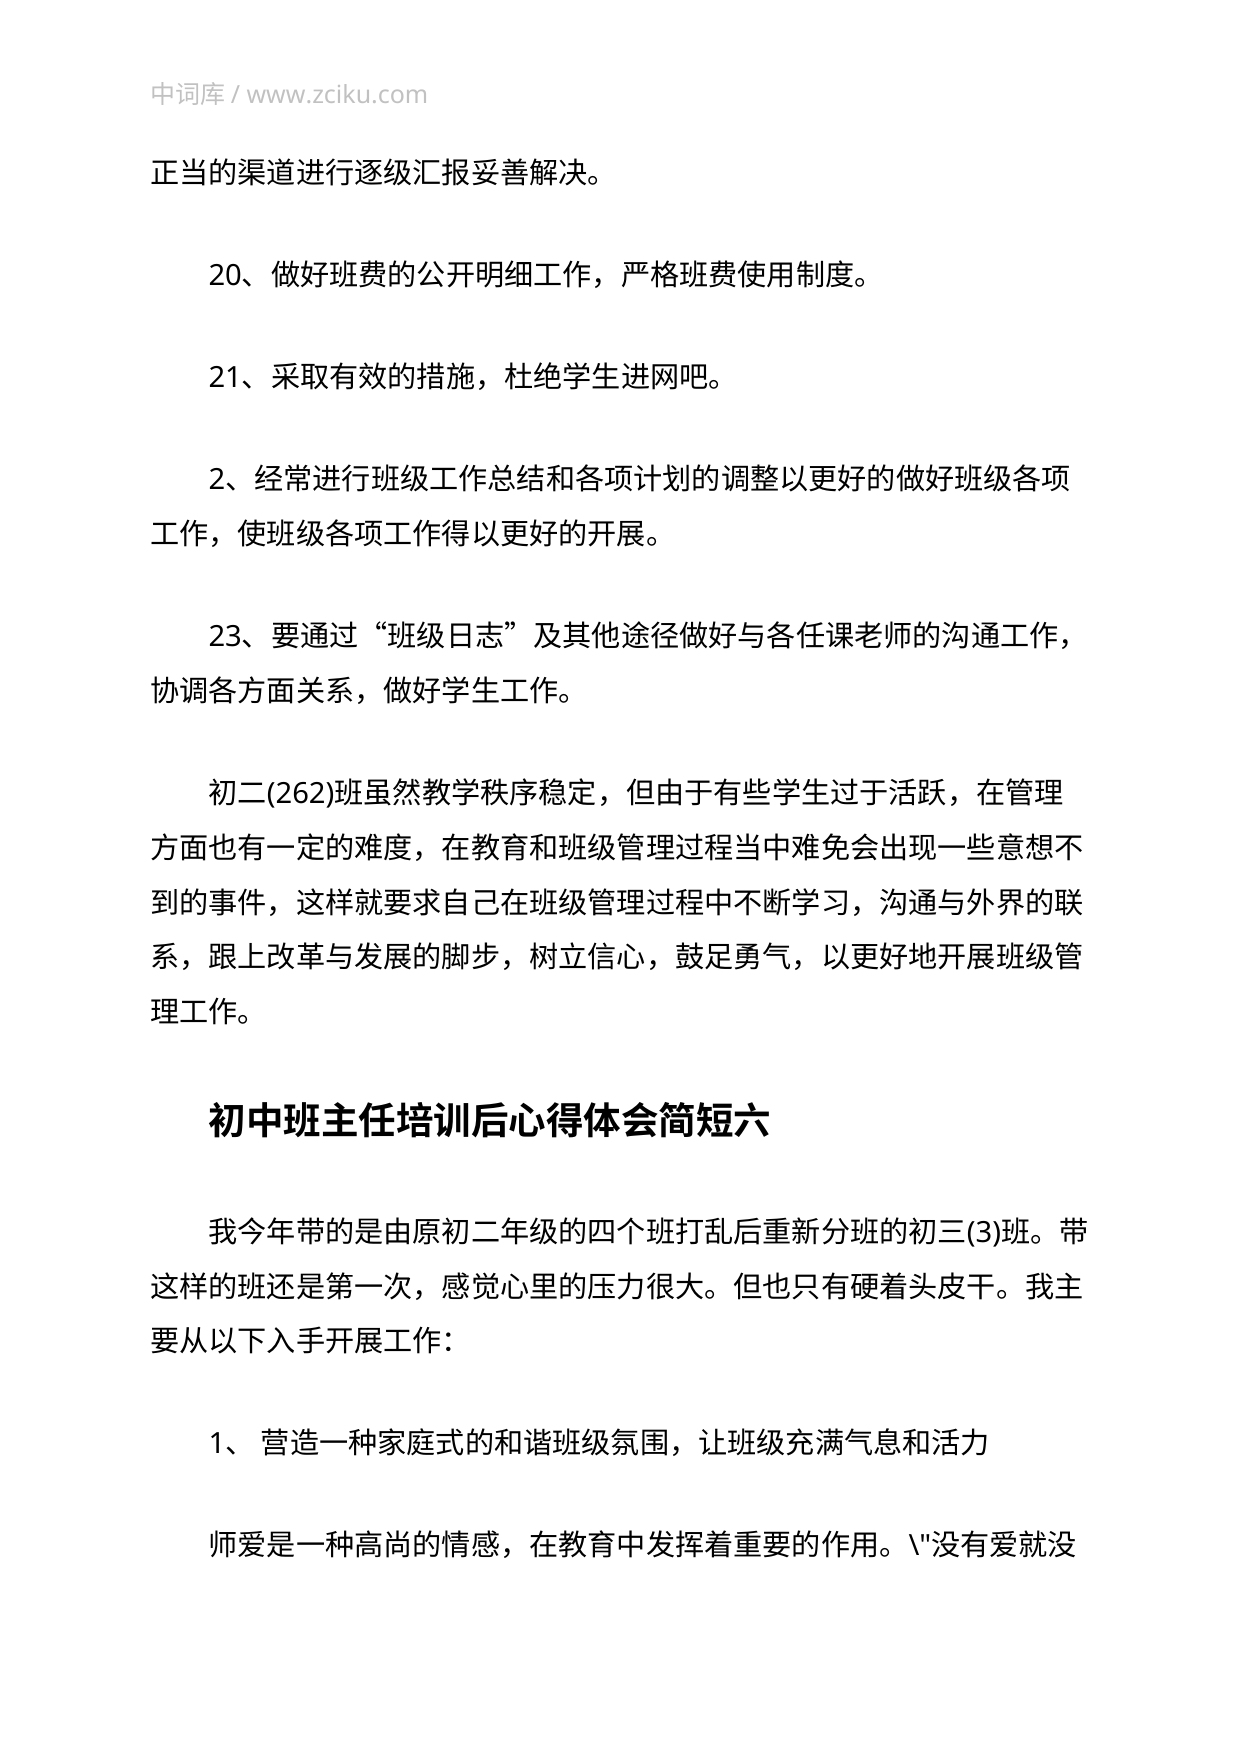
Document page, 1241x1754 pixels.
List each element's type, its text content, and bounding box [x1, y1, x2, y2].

text 1、 营造一种家庭式的和谐班级氛围，让班级充满气息和活力 [150, 1420, 1090, 1462]
text 初二(262)班虽然教学秩序稳定，但由于有些学生过于活跃，在管理方面也有一定的难度，在教育和班级管理过程当中难免会出现一些意想不到的事件，这样就要求自己在班级管理过程中不断学习，沟通与外界的联系，跟上改革与发展的脚步，树立信心，鼓足勇气，以更好地开展班级管理工作。 [150, 769, 1090, 1031]
text 我今年带的是由原初二年级的四个班打乱后重新分班的初三(3)班。带这样的班还是第一次，感觉心里的压力很大。但也只有硬着头皮干。我主要从以下入手开展工作： [150, 1208, 1090, 1360]
text 2、经常进行班级工作总结和各项计划的调整以更好的做好班级各项工作，使班级各项工作得以更好的开展。 [150, 456, 1090, 553]
text 21、采取有效的措施，杜绝学生进网吧。 [150, 354, 1090, 396]
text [150, 1522, 1090, 1564]
text 初中班主任培训后心得体会简短六 [150, 1091, 1090, 1145]
text 20、做好班费的公开明细工作，严格班费使用制度。 [150, 252, 1090, 294]
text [150, 150, 1090, 192]
text 23、要通过“班级日志”及其他途径做好与各任课老师的沟通工作，协调各方面关系，做好学生工作。 [150, 612, 1090, 710]
